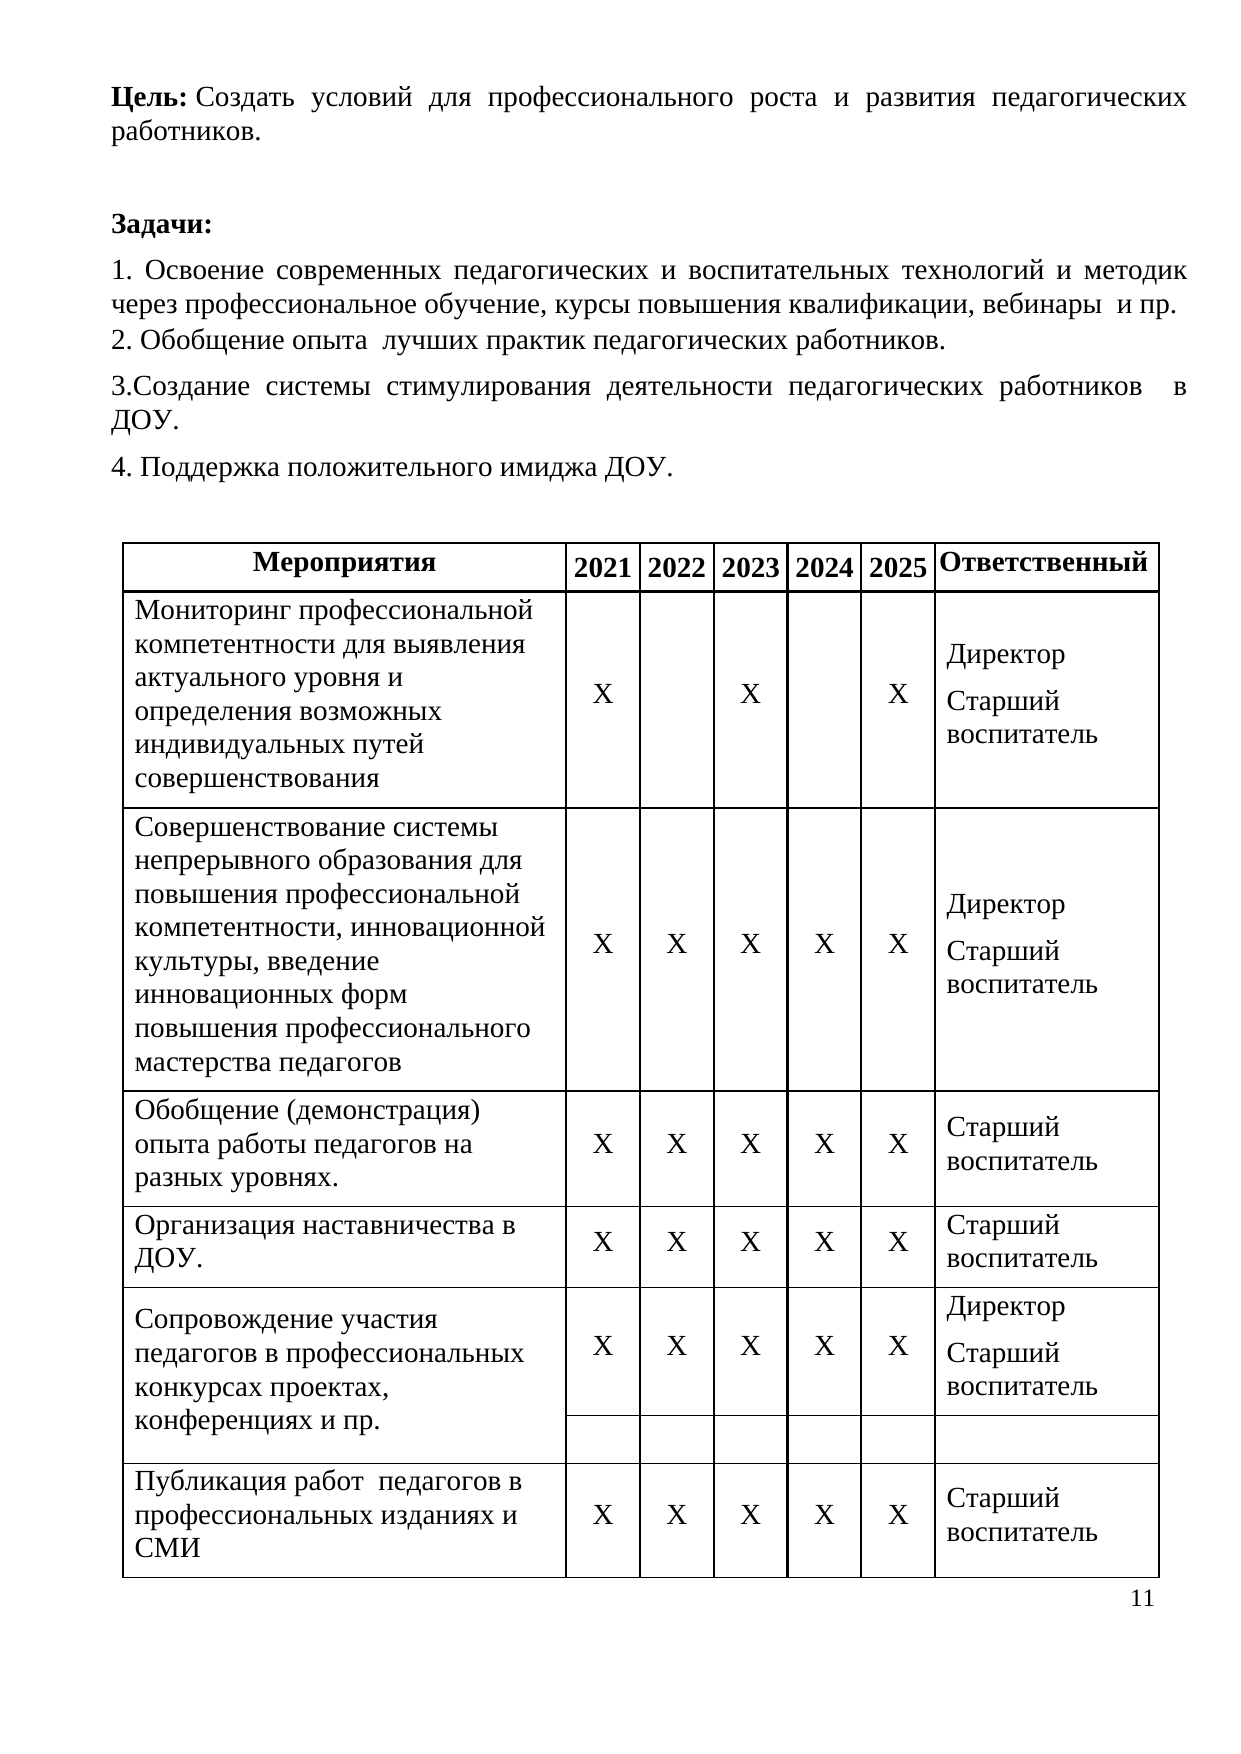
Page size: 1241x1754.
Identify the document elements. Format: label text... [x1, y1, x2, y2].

table_cell Публикация работ педагогов в профессиональных изданиях и СМИ [124, 1464, 565, 1577]
table_header Мероприятия [124, 544, 565, 590]
table_cell Х [862, 809, 934, 1090]
table_cell Организация наставничества в ДОУ. [124, 1207, 565, 1287]
table_cell Х [862, 1207, 934, 1287]
text Задачи: [111, 206, 1188, 239]
table_header 2024 [789, 544, 860, 590]
table_cell Х [715, 1092, 786, 1206]
table_cell Х [641, 809, 713, 1090]
table_cell Старший воспитатель [936, 1464, 1158, 1577]
table_header 2022 [641, 544, 713, 590]
table_cell Х [715, 1464, 786, 1577]
text Цель: Создать условий для профессионального роста и развития педагогических работников. [111, 79, 1188, 146]
table_cell Х [567, 1207, 639, 1287]
table_cell [715, 1416, 786, 1462]
table_cell Х [567, 593, 639, 807]
table_cell Директор Старший воспитатель [936, 593, 1158, 807]
table_cell Х [567, 1464, 639, 1577]
table_cell Х [567, 1288, 639, 1415]
table_cell Х [862, 1092, 934, 1206]
text 4. Поддержка положительного имиджа ДОУ. [111, 449, 1188, 482]
table_cell Х [789, 809, 860, 1090]
table_cell [936, 1416, 1158, 1462]
table_cell Обобщение (демонстрация) опыта работы педагогов на разных уровнях. [124, 1092, 565, 1206]
text 1. Освоение современных педагогических и воспитательных технологий и методик через профессиональное обучение, курсы повышения квалификации, вебинары и пр. [111, 252, 1188, 319]
table_cell Х [862, 1288, 934, 1415]
table_cell Директор Старший воспитатель [936, 1288, 1158, 1415]
table_cell Х [789, 1092, 860, 1206]
table_cell Директор Старший воспитатель [936, 809, 1158, 1090]
table_cell Х [715, 593, 786, 807]
table_cell Х [641, 1288, 713, 1415]
table_cell Х [641, 1207, 713, 1287]
table_header 2023 [715, 544, 786, 590]
table_cell Старший воспитатель [936, 1207, 1158, 1287]
table_header 2021 [567, 544, 639, 590]
table_header Ответственный [936, 544, 1158, 590]
table_cell Сопровождение участия педагогов в профессиональных конкурсах проектах, конференциях и пр. [124, 1288, 565, 1462]
table_cell Х [862, 593, 934, 807]
table_cell Совершенствование системы непрерывного образования для повышения профессиональной компетентности, инновационной культуры, введение инновационных форм повышения профессионального мастерства педагогов [124, 809, 565, 1090]
table_cell [862, 1416, 934, 1462]
table_cell Х [789, 1207, 860, 1287]
table_cell Х [789, 1288, 860, 1415]
table_cell Х [862, 1464, 934, 1577]
table_cell Х [641, 1464, 713, 1577]
table_cell Х [567, 1092, 639, 1206]
table_cell [641, 593, 713, 807]
table_cell Мониторинг профессиональной компетентности для выявления актуального уровня и определения возможных индивидуальных путей совершенствования [124, 593, 565, 807]
table_cell [789, 593, 860, 807]
table_cell Х [567, 809, 639, 1090]
table_cell Х [715, 809, 786, 1090]
text 2. Обобщение опыта лучших практик педагогических работников. [111, 322, 1188, 356]
table_header 2025 [862, 544, 934, 590]
table_cell Х [789, 1464, 860, 1577]
table_cell [567, 1416, 639, 1462]
table_cell [789, 1416, 860, 1462]
table_cell [641, 1416, 713, 1462]
table_cell Х [715, 1288, 786, 1415]
text 3.Создание системы стимулирования деятельности педагогических работников в ДОУ. [111, 368, 1188, 436]
table_cell Старший воспитатель [936, 1092, 1158, 1206]
table_cell Х [715, 1207, 786, 1287]
table_cell Х [641, 1092, 713, 1206]
